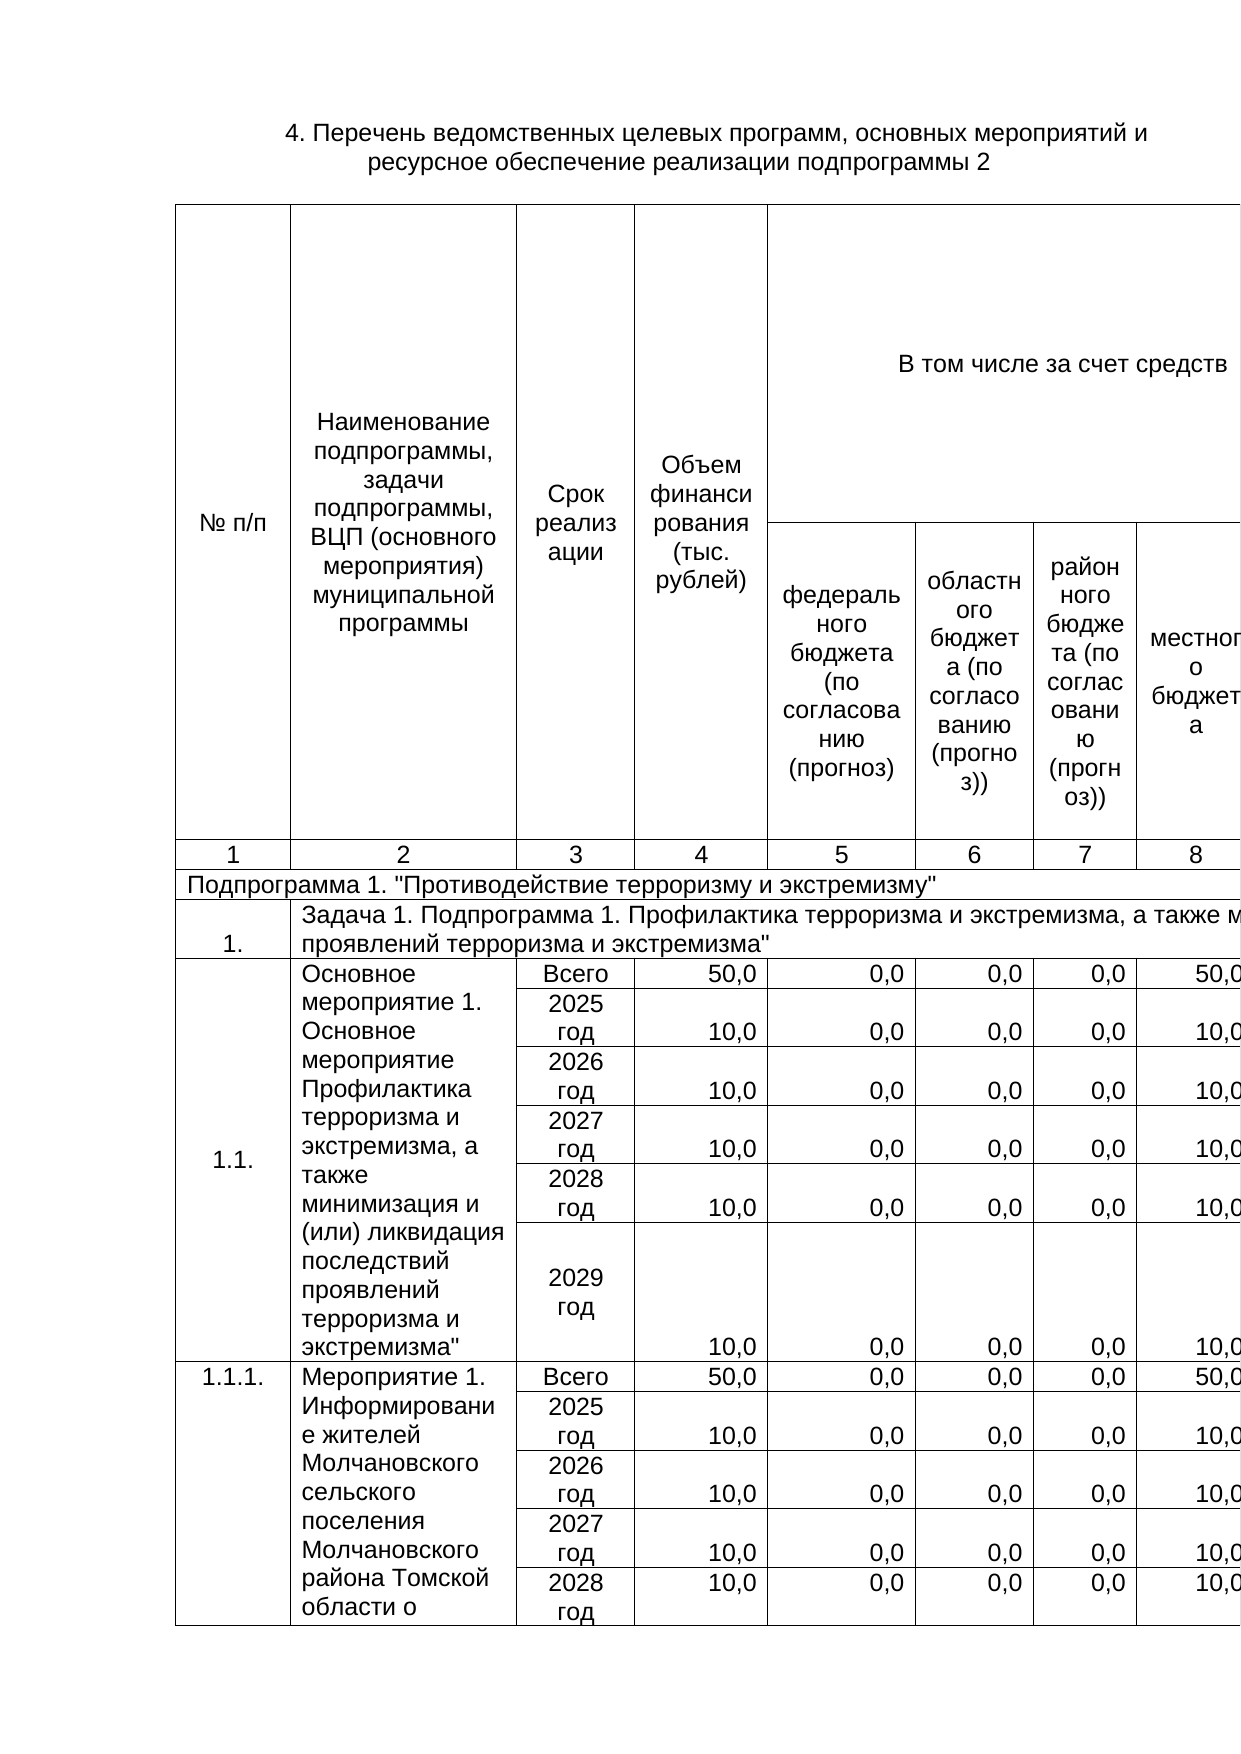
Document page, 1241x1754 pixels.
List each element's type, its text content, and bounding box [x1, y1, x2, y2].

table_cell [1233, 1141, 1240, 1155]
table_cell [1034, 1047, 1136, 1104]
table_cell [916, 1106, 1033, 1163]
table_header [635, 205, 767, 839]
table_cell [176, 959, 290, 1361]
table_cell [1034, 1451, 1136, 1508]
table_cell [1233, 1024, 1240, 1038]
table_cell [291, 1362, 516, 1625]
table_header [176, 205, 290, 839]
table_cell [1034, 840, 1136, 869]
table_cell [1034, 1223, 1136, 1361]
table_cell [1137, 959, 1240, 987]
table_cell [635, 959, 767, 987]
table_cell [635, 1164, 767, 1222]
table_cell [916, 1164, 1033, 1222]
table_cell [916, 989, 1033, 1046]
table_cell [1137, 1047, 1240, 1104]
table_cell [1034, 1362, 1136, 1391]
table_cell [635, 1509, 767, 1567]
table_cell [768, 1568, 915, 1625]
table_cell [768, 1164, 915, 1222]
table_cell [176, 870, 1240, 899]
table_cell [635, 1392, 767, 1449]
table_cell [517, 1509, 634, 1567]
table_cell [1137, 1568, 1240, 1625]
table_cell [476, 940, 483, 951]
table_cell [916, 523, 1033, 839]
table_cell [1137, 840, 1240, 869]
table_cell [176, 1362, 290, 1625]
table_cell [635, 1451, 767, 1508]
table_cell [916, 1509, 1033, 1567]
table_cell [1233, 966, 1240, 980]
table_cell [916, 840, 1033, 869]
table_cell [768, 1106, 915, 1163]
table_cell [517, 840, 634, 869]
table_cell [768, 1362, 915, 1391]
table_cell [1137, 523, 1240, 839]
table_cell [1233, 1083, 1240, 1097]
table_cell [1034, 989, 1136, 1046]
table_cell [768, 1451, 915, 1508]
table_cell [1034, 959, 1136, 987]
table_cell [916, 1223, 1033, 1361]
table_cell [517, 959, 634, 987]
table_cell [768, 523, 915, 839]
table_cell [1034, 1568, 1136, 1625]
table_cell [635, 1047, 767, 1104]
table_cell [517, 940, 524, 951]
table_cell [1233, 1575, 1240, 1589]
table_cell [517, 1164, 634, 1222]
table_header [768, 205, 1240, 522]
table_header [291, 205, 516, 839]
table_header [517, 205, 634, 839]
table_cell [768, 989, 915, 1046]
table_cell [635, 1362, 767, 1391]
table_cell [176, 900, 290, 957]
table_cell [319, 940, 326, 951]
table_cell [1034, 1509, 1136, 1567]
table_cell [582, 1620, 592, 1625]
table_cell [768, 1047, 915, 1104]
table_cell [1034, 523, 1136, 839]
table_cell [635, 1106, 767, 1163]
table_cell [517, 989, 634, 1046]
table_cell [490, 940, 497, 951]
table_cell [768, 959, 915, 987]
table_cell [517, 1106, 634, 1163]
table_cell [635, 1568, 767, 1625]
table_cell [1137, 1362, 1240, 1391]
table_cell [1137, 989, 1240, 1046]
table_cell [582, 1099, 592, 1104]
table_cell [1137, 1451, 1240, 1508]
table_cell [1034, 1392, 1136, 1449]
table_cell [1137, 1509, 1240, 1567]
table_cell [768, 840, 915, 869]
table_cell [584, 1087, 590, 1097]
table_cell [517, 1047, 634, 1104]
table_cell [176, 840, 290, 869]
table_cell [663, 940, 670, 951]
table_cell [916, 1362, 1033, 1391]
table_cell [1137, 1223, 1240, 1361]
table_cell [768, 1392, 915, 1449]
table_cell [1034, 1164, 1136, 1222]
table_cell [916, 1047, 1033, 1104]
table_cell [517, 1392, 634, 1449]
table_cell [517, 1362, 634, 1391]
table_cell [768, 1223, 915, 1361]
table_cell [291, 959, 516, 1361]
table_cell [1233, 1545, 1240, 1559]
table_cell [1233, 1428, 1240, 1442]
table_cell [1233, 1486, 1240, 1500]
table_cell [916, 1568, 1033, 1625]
text 4. Перечень ведомственных целевых программ, основных мероприятий и ресурсное обеспечение реализации подпрограммы 2 [177, 118, 1181, 176]
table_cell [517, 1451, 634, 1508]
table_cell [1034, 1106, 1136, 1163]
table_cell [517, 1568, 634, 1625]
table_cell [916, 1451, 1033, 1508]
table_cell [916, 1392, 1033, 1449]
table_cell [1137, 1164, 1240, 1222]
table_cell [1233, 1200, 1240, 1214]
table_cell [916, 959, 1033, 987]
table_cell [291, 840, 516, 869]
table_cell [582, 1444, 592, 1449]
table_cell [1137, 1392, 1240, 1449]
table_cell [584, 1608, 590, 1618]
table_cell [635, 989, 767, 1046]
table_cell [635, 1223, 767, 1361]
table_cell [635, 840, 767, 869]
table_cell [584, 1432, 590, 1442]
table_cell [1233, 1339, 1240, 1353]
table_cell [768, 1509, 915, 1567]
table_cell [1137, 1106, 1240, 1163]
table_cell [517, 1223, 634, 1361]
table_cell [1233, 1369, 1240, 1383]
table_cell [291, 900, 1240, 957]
